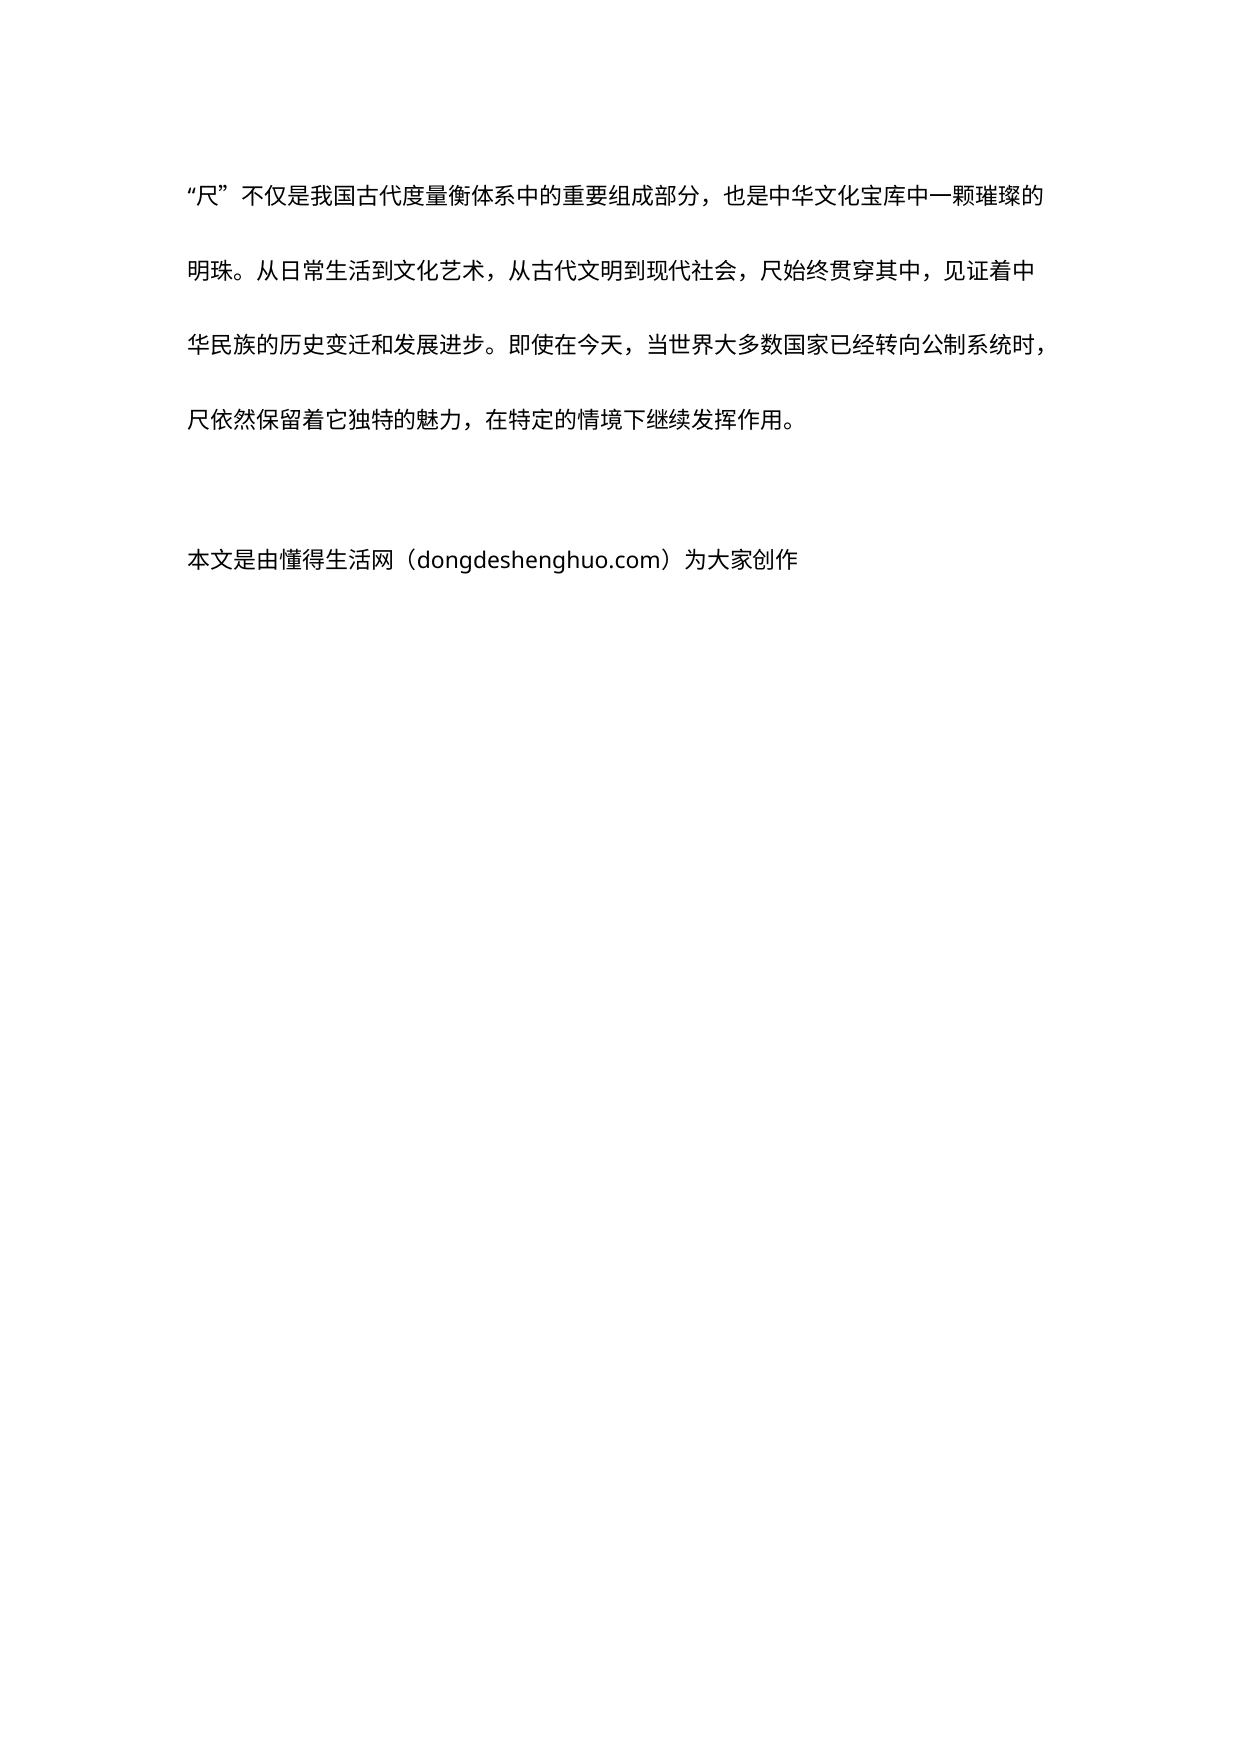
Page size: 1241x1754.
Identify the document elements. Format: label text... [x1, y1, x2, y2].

text 本文是由懂得生活网（dongdeshenghuo.com）为大家创作 [187, 526, 1053, 591]
text “尺”不仅是我国古代度量衡体系中的重要组成部分，也是中华文化宝库中一颗璀璨的明珠。从日常生活到文化艺术，从古代文明到现代社会，尺始终贯穿其中，见证着中华民族的历史变迁和发展进步。即使在今天，当世界大多数国家已经转向公制系统时，尺依然保留着它独特的魅力，在特定的情境下继续发挥作用。 [187, 162, 1053, 451]
